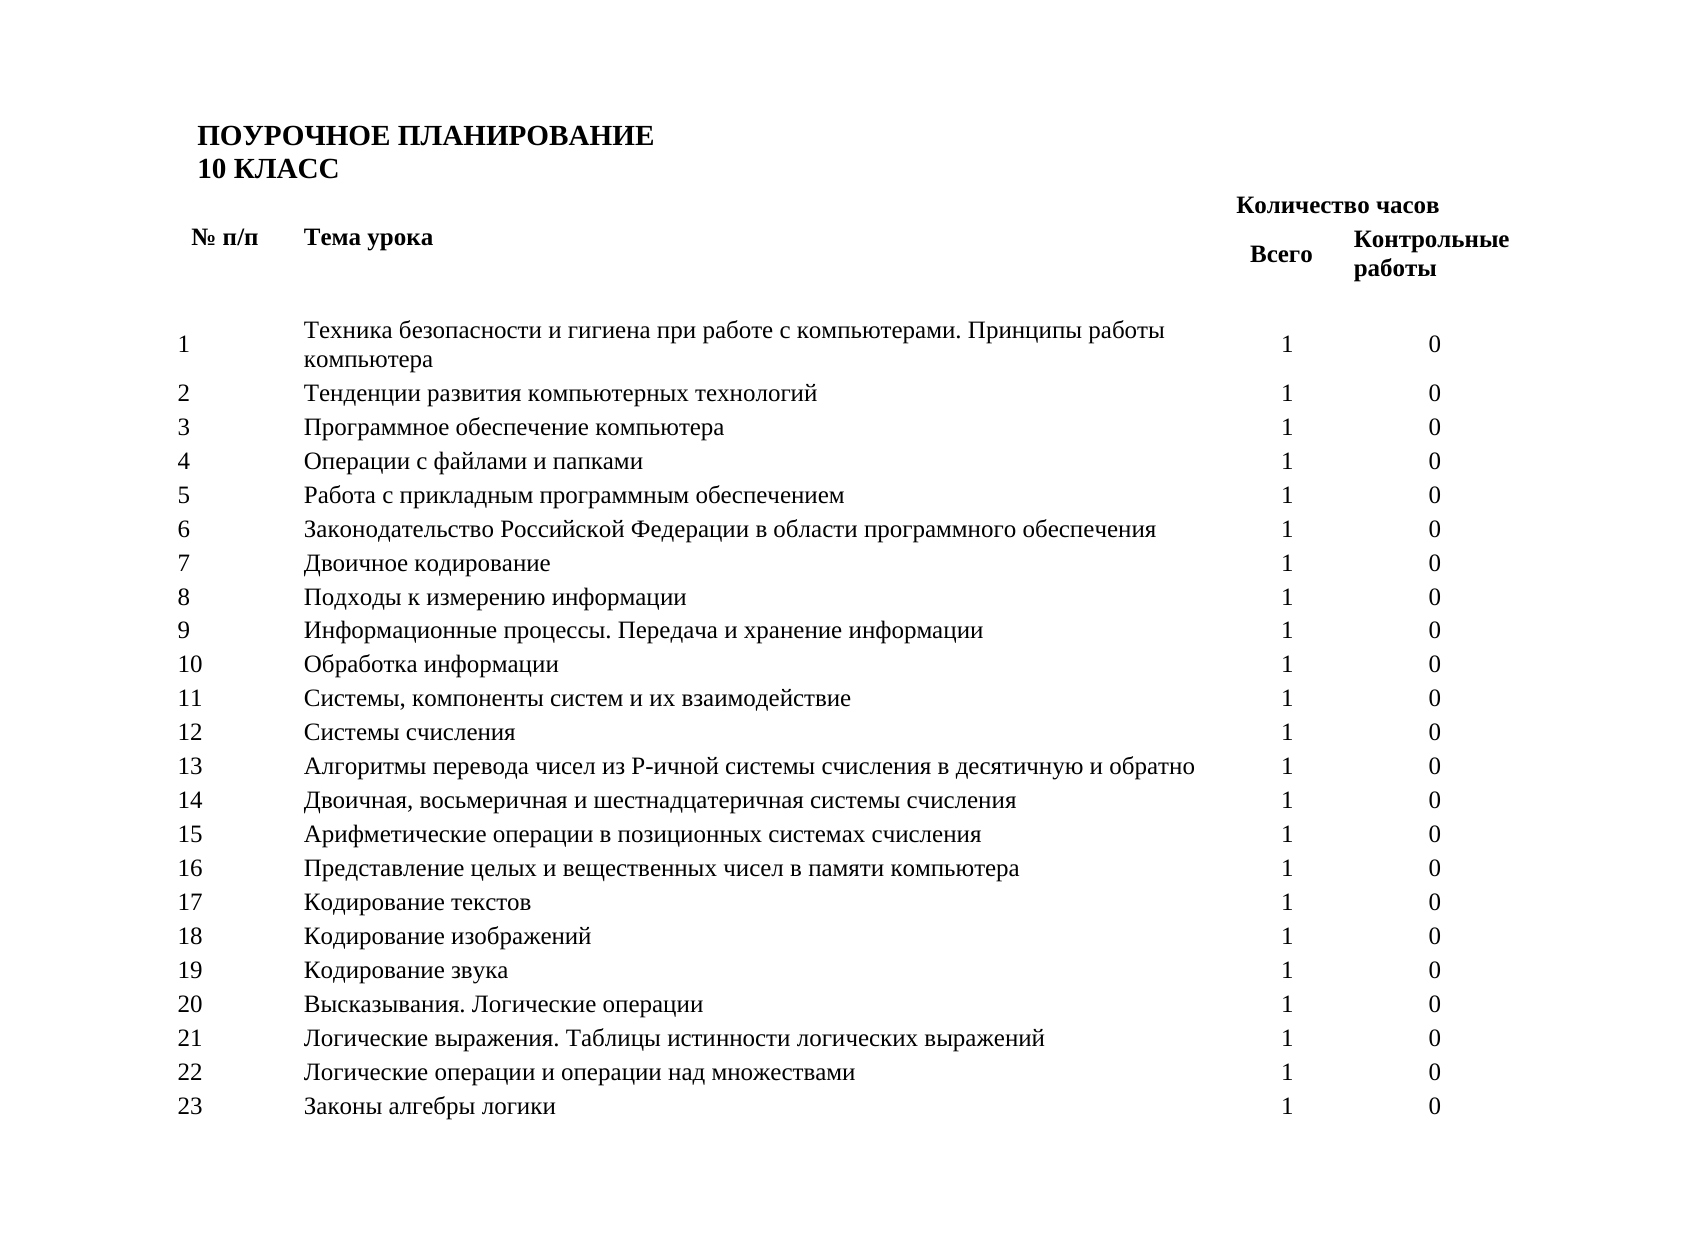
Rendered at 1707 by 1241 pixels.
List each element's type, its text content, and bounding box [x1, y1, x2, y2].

table_cell 1 [1226, 916, 1329, 950]
table_cell 5 [167, 475, 279, 508]
table_cell 15 [167, 814, 279, 848]
table_cell Кодирование текстов [279, 882, 1226, 916]
table_cell 1 [1226, 950, 1329, 984]
table_cell Логические выражения. Таблицы истинности логических выражений [279, 1018, 1226, 1052]
table_cell 0 [1329, 678, 1521, 712]
table_cell Системы, компоненты систем и их взаимодействие [279, 678, 1226, 712]
table_cell Двоичное кодирование [279, 543, 1226, 576]
table_cell Кодирование изображений [279, 916, 1226, 950]
table_cell Подходы к измерению информации [279, 576, 1226, 610]
table_cell 2 [167, 373, 279, 407]
table_cell 23 [167, 1086, 279, 1120]
table_cell 1 [1226, 712, 1329, 746]
table_cell 1 [1226, 310, 1329, 373]
table_cell 1 [1226, 576, 1329, 610]
table_cell Программное обеспечение компьютера [279, 407, 1226, 441]
table_cell 0 [1329, 407, 1521, 441]
table_cell 20 [167, 984, 279, 1018]
table_cell 1 [1226, 780, 1329, 814]
text ПОУРОЧНОЕ ПЛАНИРОВАНИЕ [190, 118, 1618, 152]
table_cell Всего [1226, 219, 1329, 310]
table_header Количество часов [1226, 185, 1521, 219]
table_cell 6 [167, 509, 279, 542]
table_cell 13 [167, 746, 279, 780]
table_cell 19 [167, 950, 279, 984]
text 10 КЛАСС [190, 152, 1618, 185]
table_cell Операции с файлами и папками [279, 441, 1226, 474]
table_cell 0 [1329, 576, 1521, 610]
table_cell 0 [1329, 882, 1521, 916]
table_cell 0 [1329, 848, 1521, 882]
table_cell Тенденции развития компьютерных технологий [279, 373, 1226, 407]
table_cell Контрольные работы [1329, 219, 1521, 310]
table_cell 1 [1226, 1018, 1329, 1052]
table_cell 14 [167, 780, 279, 814]
table_cell Кодирование звука [279, 950, 1226, 984]
table_cell 11 [167, 678, 279, 712]
table_cell 0 [1329, 712, 1521, 746]
table_cell 9 [167, 610, 279, 644]
table_cell Обработка информации [279, 644, 1226, 678]
table_cell Техника безопасности и гигиена при работе с компьютерами. Принципы работы компьютера [279, 310, 1226, 373]
table_cell 10 [167, 644, 279, 678]
table_header № п/п [167, 185, 279, 310]
table_cell 1 [1226, 1086, 1329, 1120]
table_header Тема урока [279, 185, 1226, 310]
table_cell 0 [1329, 1052, 1521, 1086]
table_cell 1 [1226, 543, 1329, 576]
table_cell 12 [167, 712, 279, 746]
table_cell 1 [1226, 882, 1329, 916]
table_cell 0 [1329, 610, 1521, 644]
table_cell 0 [1329, 543, 1521, 576]
table_cell 0 [1329, 310, 1521, 373]
table_cell 0 [1329, 1018, 1521, 1052]
table_cell Системы счисления [279, 712, 1226, 746]
table_cell Двоичная, восьмеричная и шестнадцатеричная системы счисления [279, 780, 1226, 814]
table_cell 1 [167, 310, 279, 373]
table_cell 1 [1226, 746, 1329, 780]
table_cell 0 [1329, 373, 1521, 407]
table_cell Работа с прикладным программным обеспечением [279, 475, 1226, 508]
table_cell 7 [167, 543, 279, 576]
table_cell 1 [1226, 441, 1329, 474]
table_cell 0 [1329, 814, 1521, 848]
table_cell 22 [167, 1052, 279, 1086]
table_cell Алгоритмы перевода чисел из P-ичной системы счисления в десятичную и обратно [279, 746, 1226, 780]
table_cell 16 [167, 848, 279, 882]
table_cell Законы алгебры логики [279, 1086, 1226, 1120]
table_cell Высказывания. Логические операции [279, 984, 1226, 1018]
table_cell 1 [1226, 475, 1329, 508]
table_cell 0 [1329, 984, 1521, 1018]
table_cell Законодательство Российской Федерации в области программного обеспечения [279, 509, 1226, 542]
table_cell 0 [1329, 746, 1521, 780]
table_cell Информационные процессы. Передача и хранение информации [279, 610, 1226, 644]
table_cell 18 [167, 916, 279, 950]
table_cell 0 [1329, 780, 1521, 814]
table_cell 0 [1329, 644, 1521, 678]
table_cell Арифметические операции в позиционных системах счисления [279, 814, 1226, 848]
table_cell 0 [1329, 1086, 1521, 1120]
table_cell 4 [167, 441, 279, 474]
table_cell 1 [1226, 644, 1329, 678]
table_cell 0 [1329, 916, 1521, 950]
table_cell 1 [1226, 509, 1329, 542]
table_cell 1 [1226, 984, 1329, 1018]
table_cell 17 [167, 882, 279, 916]
table_cell 0 [1329, 441, 1521, 474]
table_cell 1 [1226, 814, 1329, 848]
table_cell 3 [167, 407, 279, 441]
table_cell Представление целых и вещественных чисел в памяти компьютера [279, 848, 1226, 882]
table_cell 0 [1329, 950, 1521, 984]
table_cell 1 [1226, 678, 1329, 712]
table_cell 0 [1329, 509, 1521, 542]
table_cell 1 [1226, 373, 1329, 407]
table_cell 1 [1226, 407, 1329, 441]
table_cell 8 [167, 576, 279, 610]
table_cell 1 [1226, 1052, 1329, 1086]
table_cell 1 [1226, 610, 1329, 644]
table_cell Логические операции и операции над множествами [279, 1052, 1226, 1086]
table_cell 1 [1226, 848, 1329, 882]
table_cell 0 [1329, 475, 1521, 508]
table_cell 21 [167, 1018, 279, 1052]
